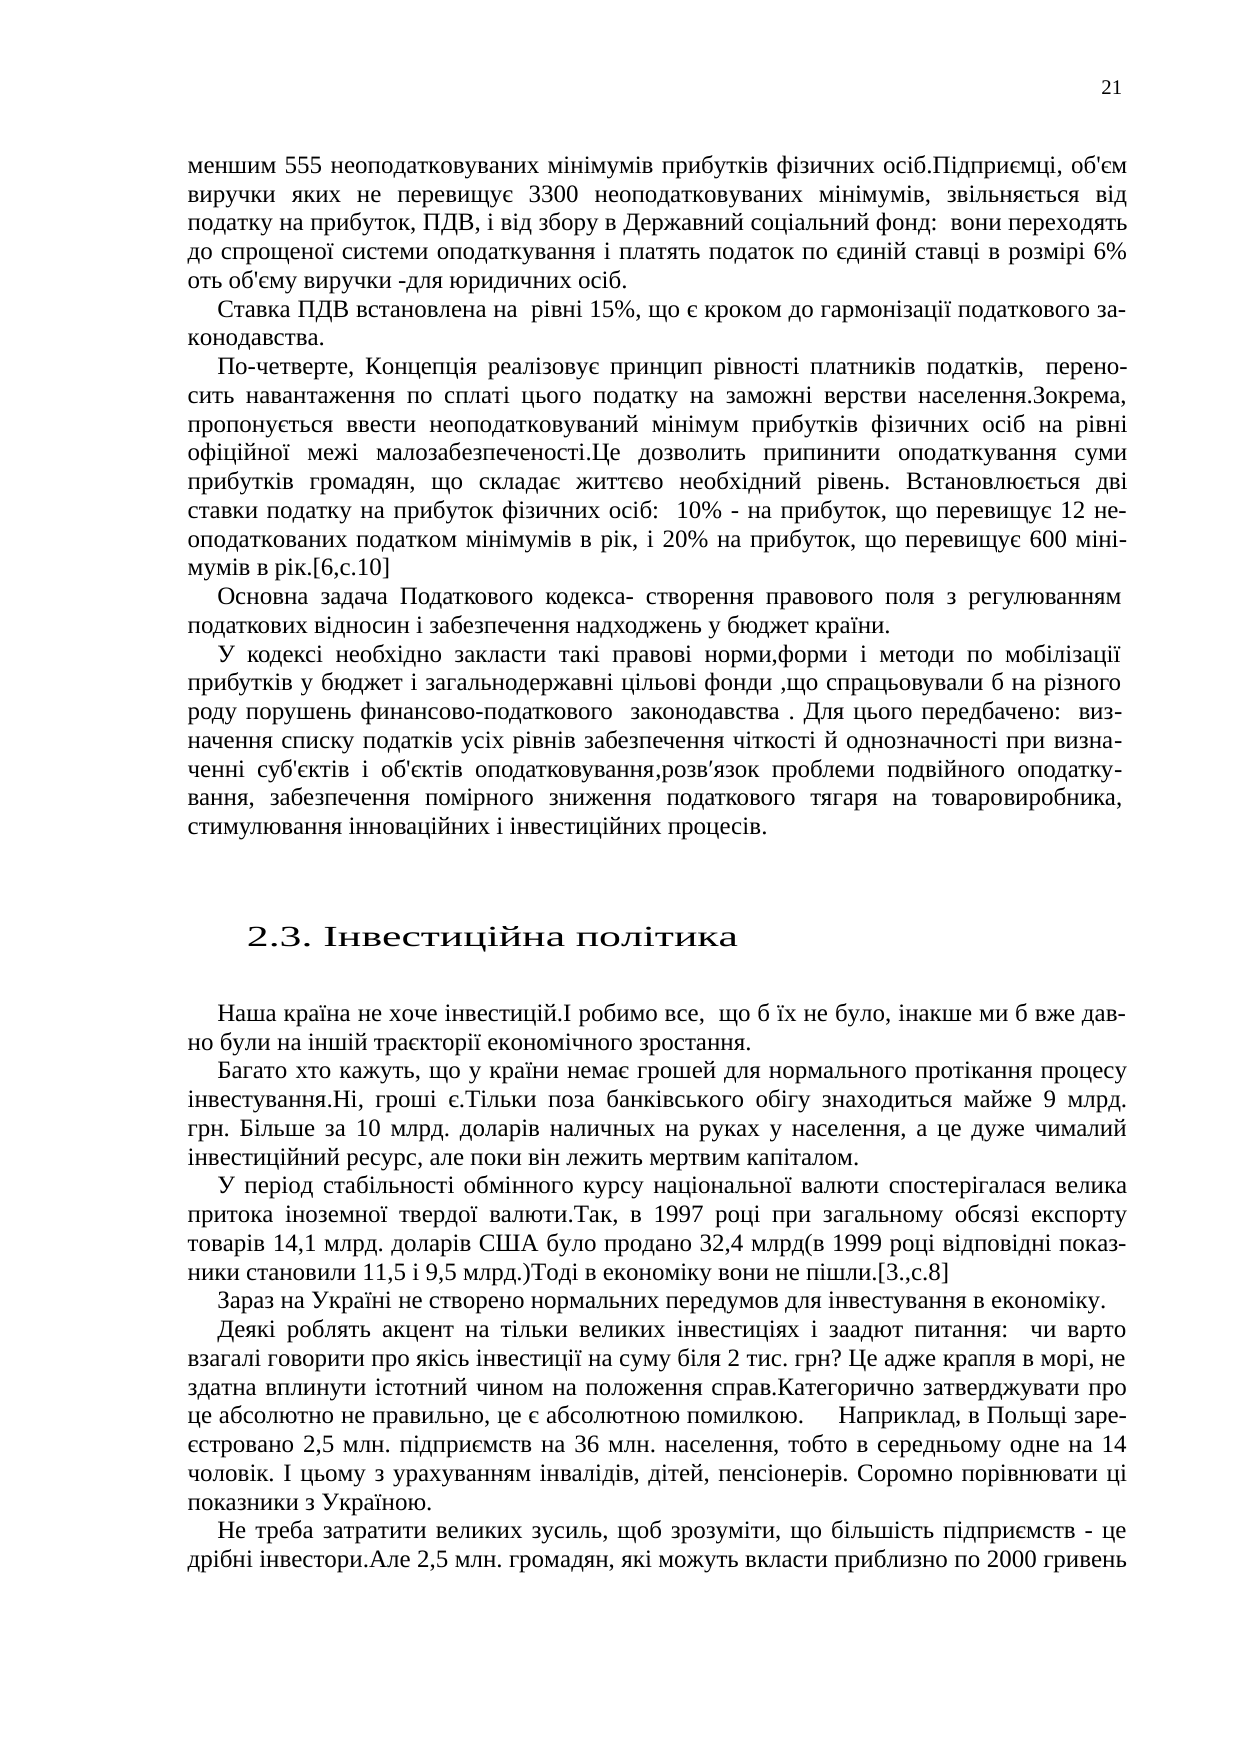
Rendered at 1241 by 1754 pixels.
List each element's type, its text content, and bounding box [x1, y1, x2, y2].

text По-четверте, Концепція реалізовує принцип рівності платників податків, перено-сить навантаження по сплаті цього податку на заможні верстви населення.Зокрема, пропонується ввести неоподатковуваний мінімум прибутків фізичних осіб на рівні офіційної межі малозабезпеченості.Це дозволить припинити оподаткування суми прибутків громадян, що складає життєво необхідний рівень. Встановлюється дві ставки податку на прибуток фізичних осіб: 10% - на прибуток, що перевищує 12 не-оподаткованих податком мінімумів в рік, і 20% на прибуток, що перевищує 600 міні-мумів в рік.[6,c.10] [187, 351, 1128, 581]
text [187, 1516, 1128, 1573]
text У період стабільності обмінного курсу національної валюти спостерігалася велика притока іноземної твердої валюти.Так, в 1997 році при загальному обсязі експорту товарів 14,1 млрд. доларів США було продано 32,4 млрд(в 1999 році відповідні показ-ники становили 11,5 і 9,5 млрд.)Тоді в економіку вони не пішли.[3.,c.8] [187, 1171, 1128, 1286]
text 2.3. Інвестиційна політика [247, 919, 1128, 953]
text Деякі роблять акцент на тільки великих інвестиціях і заадют питання: чи варто взагалі говорити про якісь інвестиції на суму біля 2 тис. грн? Це адже крапля в морі, не здатна вплинути істотний чином на положення справ.Категорично затверджувати про це абсолютно не правильно, це є абсолютною помилкою. Наприклад, в Польщі заре-єстровано 2,5 млн. підприємств на 36 млн. населення, тобто в середньому одне на 14 чоловік. І цьому з урахуванням інвалідів, дітей, пенсіонерів. Соромно порівнювати ці показники з Україною. [187, 1314, 1128, 1516]
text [187, 150, 1128, 294]
text Зараз на Україні не створено нормальних передумов для інвестування в економіку. [187, 1286, 1128, 1314]
text Ставка ПДВ встановлена на рівні 15%, що є кроком до гармонізації податкового за-конодавства. [187, 294, 1128, 351]
text Багато хто кажуть, що у країни немає грошей для нормального протікання процесу інвестування.Ні, гроші є.Тільки поза банківського обігу знаходиться майже 9 млрд. грн. Більше за 10 млрд. доларів наличных на руках у населення, а це дуже чималий інвестиційний ресурс, але поки він лежить мертвим капіталом. [187, 1056, 1128, 1171]
text Основна задача Податкового кодекса- створення правового поля з регулюванням податкових відносин і забезпечення надходжень у бюджет країни. [187, 581, 1122, 639]
text Наша країна не хоче інвестицій.І робимо все, що б їх не було, інакше ми б вже дав-но були на іншій траєкторії економічного зростання. [187, 998, 1128, 1056]
text У кодексі необхідно закласти такі правові норми,форми і методи по мобілізації прибутків у бюджет і загальнодержавні цільові фонди ,що спрацьовували б на різного роду порушень финансово-податкового законодавства . Для цього передбачено: виз-начення списку податків усіх рівнів забезпечення чіткості й однозначності при визна-ченні суб'єктів і об'єктів оподатковування,розв′язок проблеми подвійного оподатку-вання, забезпечення помірного зниження податкового тягаря на товаровиробника, стимулювання інноваційних і інвестиційних процесів. [187, 639, 1122, 840]
